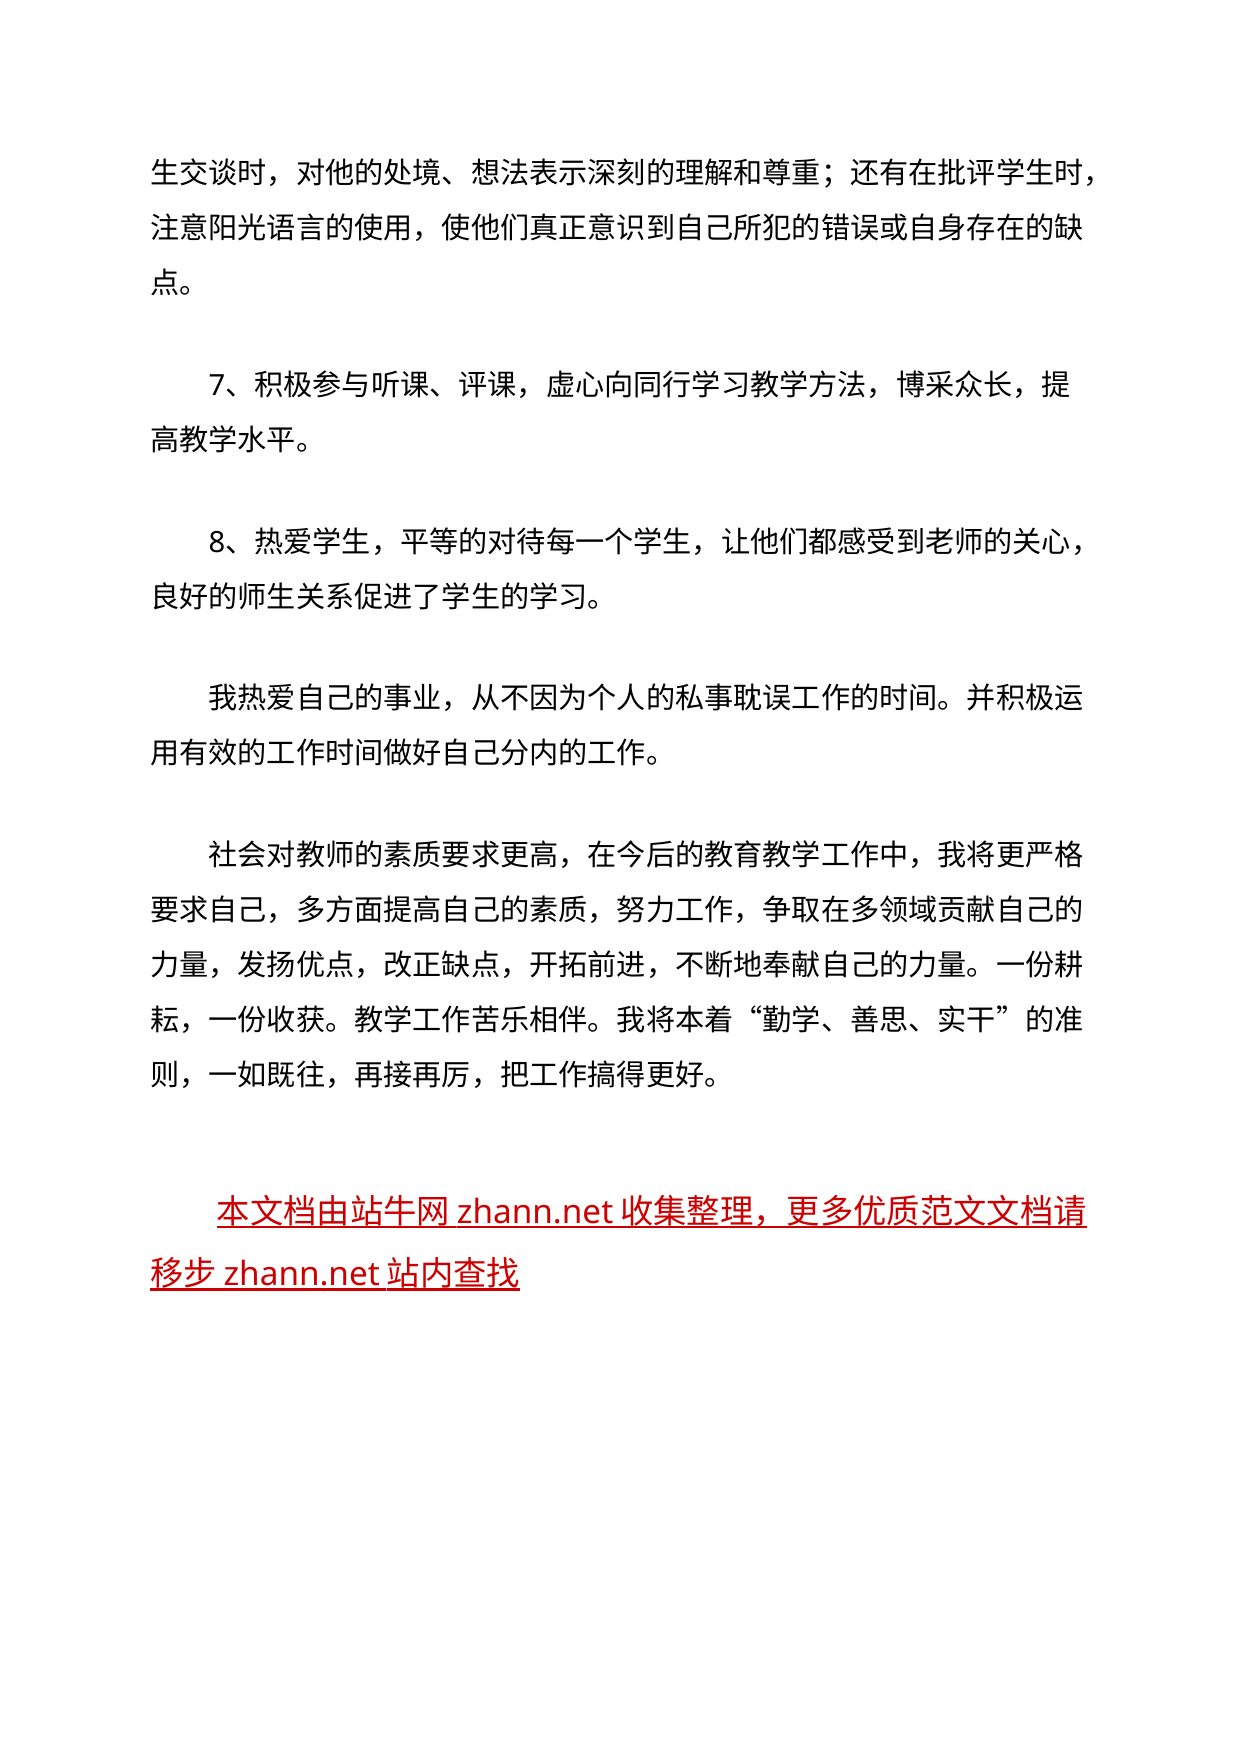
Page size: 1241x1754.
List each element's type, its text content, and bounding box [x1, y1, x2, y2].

text 本文档由站牛网zhann.net收集整理，更多优质范文文档请移步zhann.net站内查找 [150, 1184, 1090, 1296]
text 8、热爱学生，平等的对待每一个学生，让他们都感受到老师的关心，良好的师生关系促进了学生的学习。 [150, 518, 1090, 616]
text 我热爱自己的事业，从不因为个人的私事耽误工作的时间。并积极运用有效的工作时间做好自己分内的工作。 [150, 675, 1090, 772]
text 7、积极参与听课、评课，虚心向同行学习教学方法，博采众长，提高教学水平。 [150, 362, 1090, 459]
text 社会对教师的素质要求更高，在今后的教育教学工作中，我将更严格要求自己，多方面提高自己的素质，努力工作，争取在多领域贡献自己的力量，发扬优点，改正缺点，开拓前进，不断地奉献自己的力量。一份耕耘，一份收获。教学工作苦乐相伴。我将本着“勤学、善思、实干”的准则，一如既往，再接再厉，把工作搞得更好。 [150, 832, 1090, 1094]
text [150, 150, 1090, 302]
